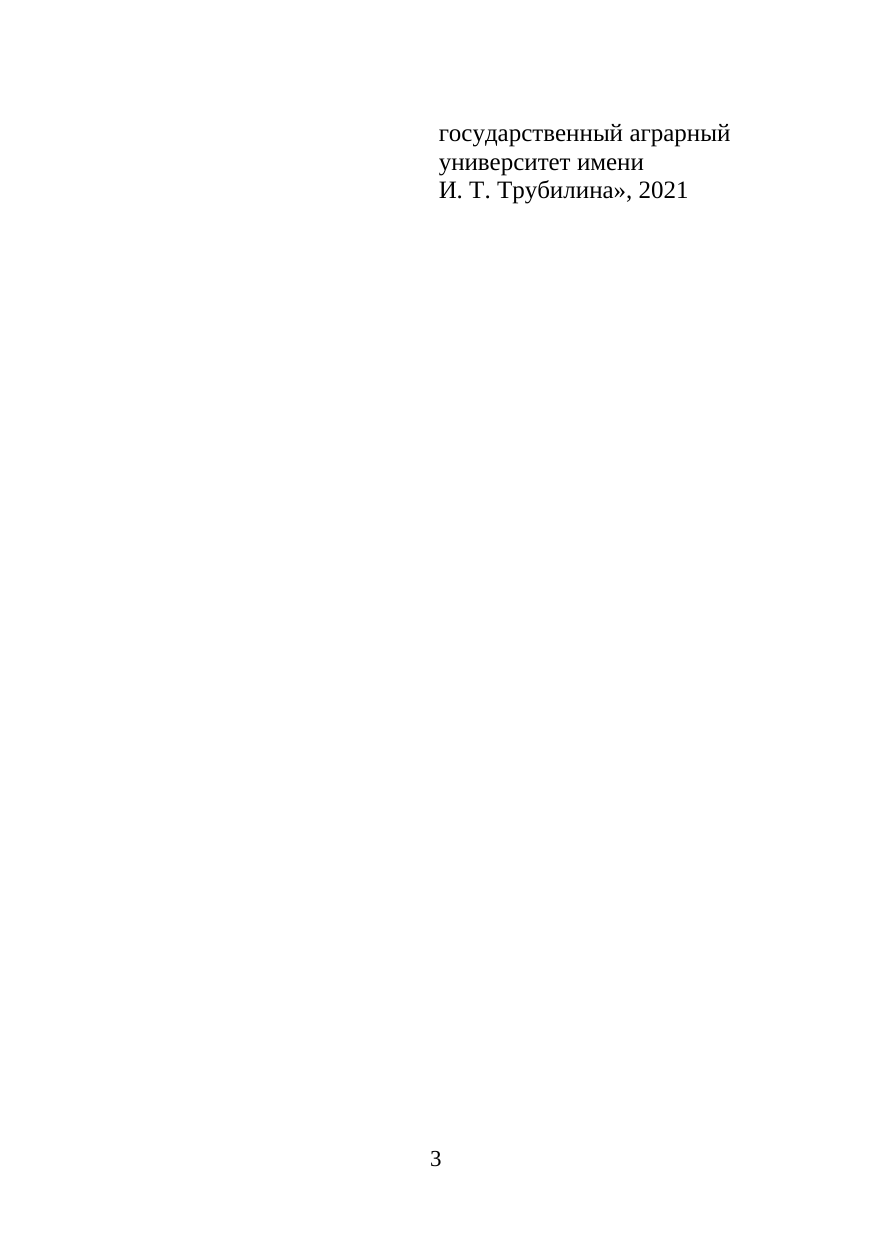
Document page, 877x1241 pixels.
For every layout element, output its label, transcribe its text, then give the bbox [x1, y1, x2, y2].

text университет имени [413, 147, 768, 176]
text И. Т. Трубилина», 2021 [413, 176, 768, 204]
text государственный аграрный [413, 118, 768, 147]
